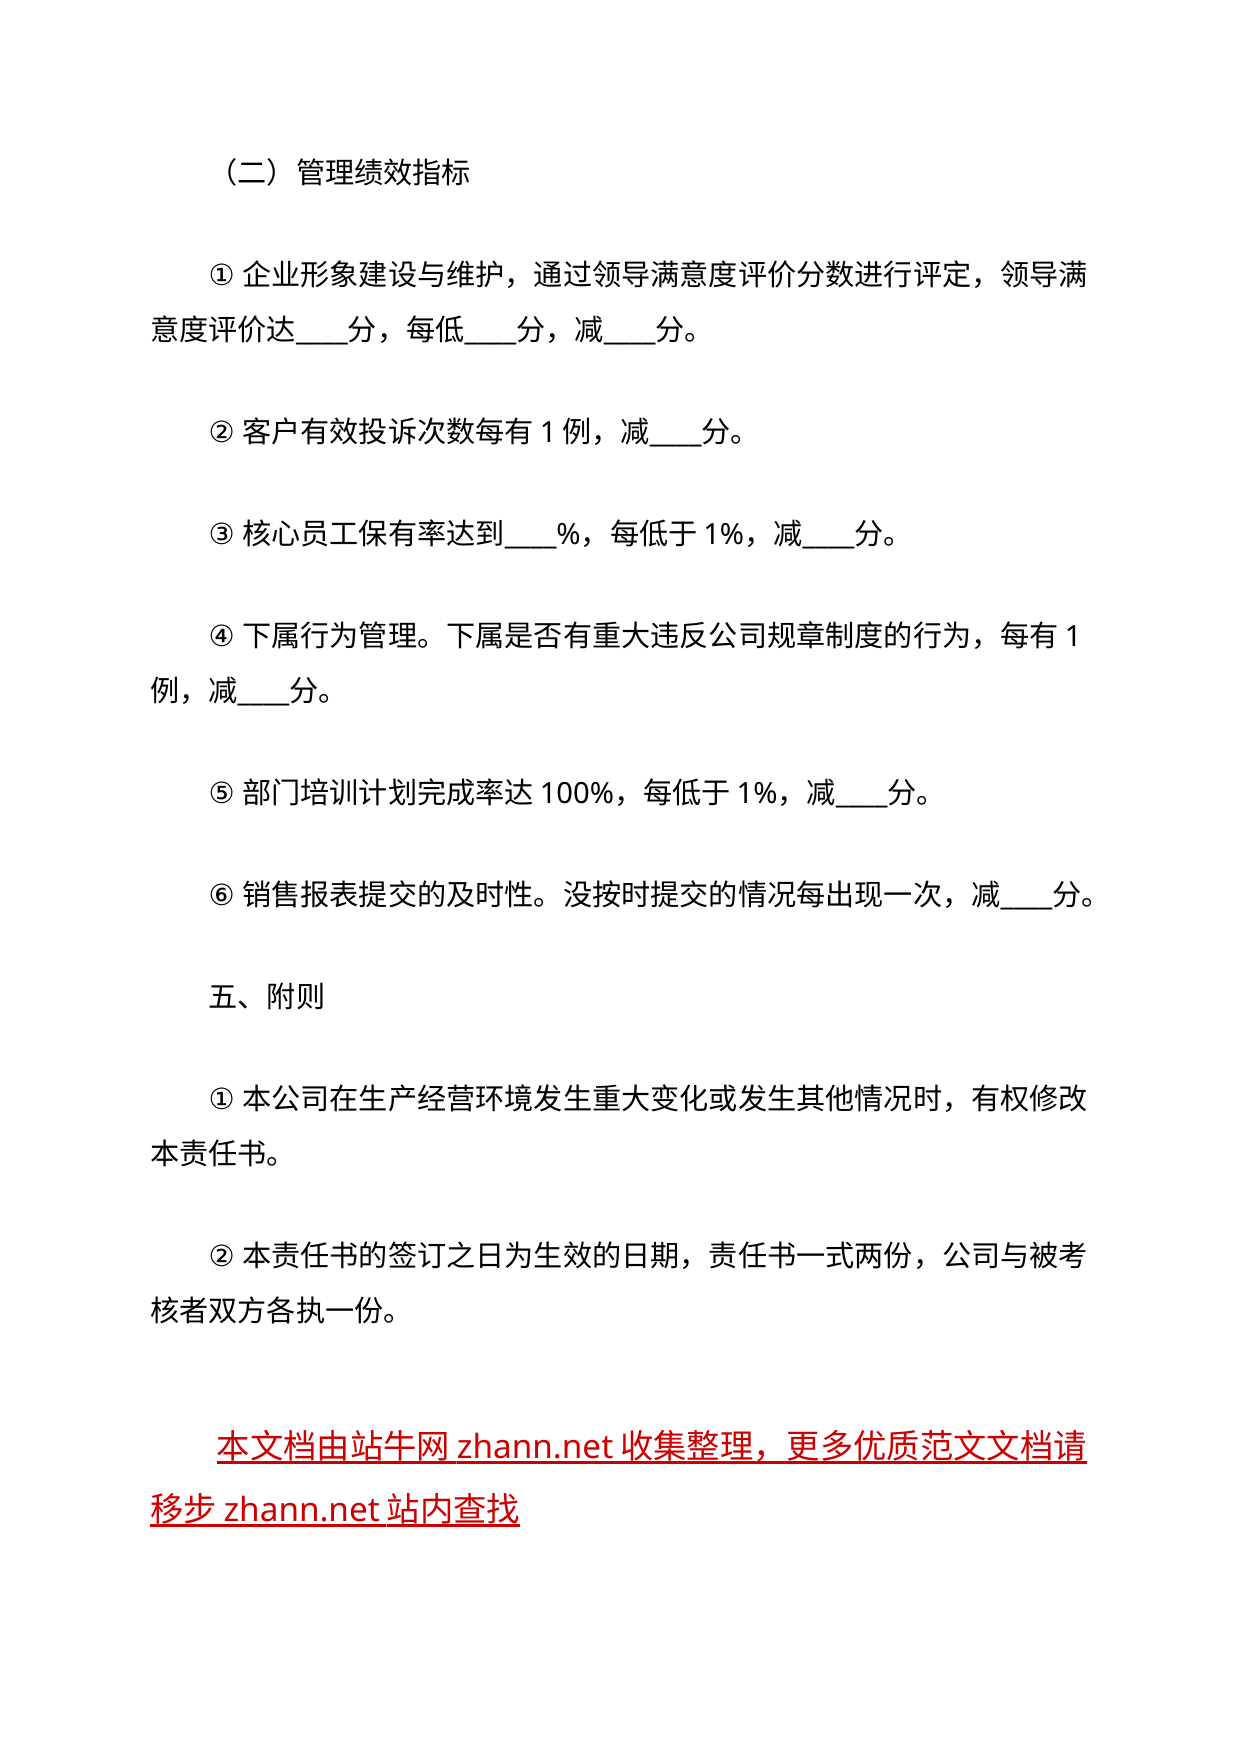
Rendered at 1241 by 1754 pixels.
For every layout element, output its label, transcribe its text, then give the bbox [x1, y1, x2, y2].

text ④ 下属行为管理。下属是否有重大违反公司规章制度的行为，每有1例，减____分。 [150, 613, 1090, 710]
text ⑥ 销售报表提交的及时性。没按时提交的情况每出现一次，减____分。 [150, 872, 1090, 914]
text 本文档由站牛网zhann.net收集整理，更多优质范文文档请移步zhann.net站内查找 [150, 1420, 1090, 1531]
text ③ 核心员工保有率达到____%，每低于1%，减____分。 [150, 511, 1090, 553]
text ② 客户有效投诉次数每有1例，减____分。 [150, 409, 1090, 451]
text （二）管理绩效指标 [150, 150, 1090, 192]
text ② 本责任书的签订之日为生效的日期，责任书一式两份，公司与被考核者双方各执一份。 [150, 1232, 1090, 1329]
text ⑤ 部门培训计划完成率达100%，每低于1%，减____分。 [150, 770, 1090, 812]
text ① 本公司在生产经营环境发生重大变化或发生其他情况时，有权修改本责任书。 [150, 1075, 1090, 1173]
text 五、附则 [150, 974, 1090, 1016]
text ① 企业形象建设与维护，通过领导满意度评价分数进行评定，领导满意度评价达____分，每低____分，减____分。 [150, 252, 1090, 349]
